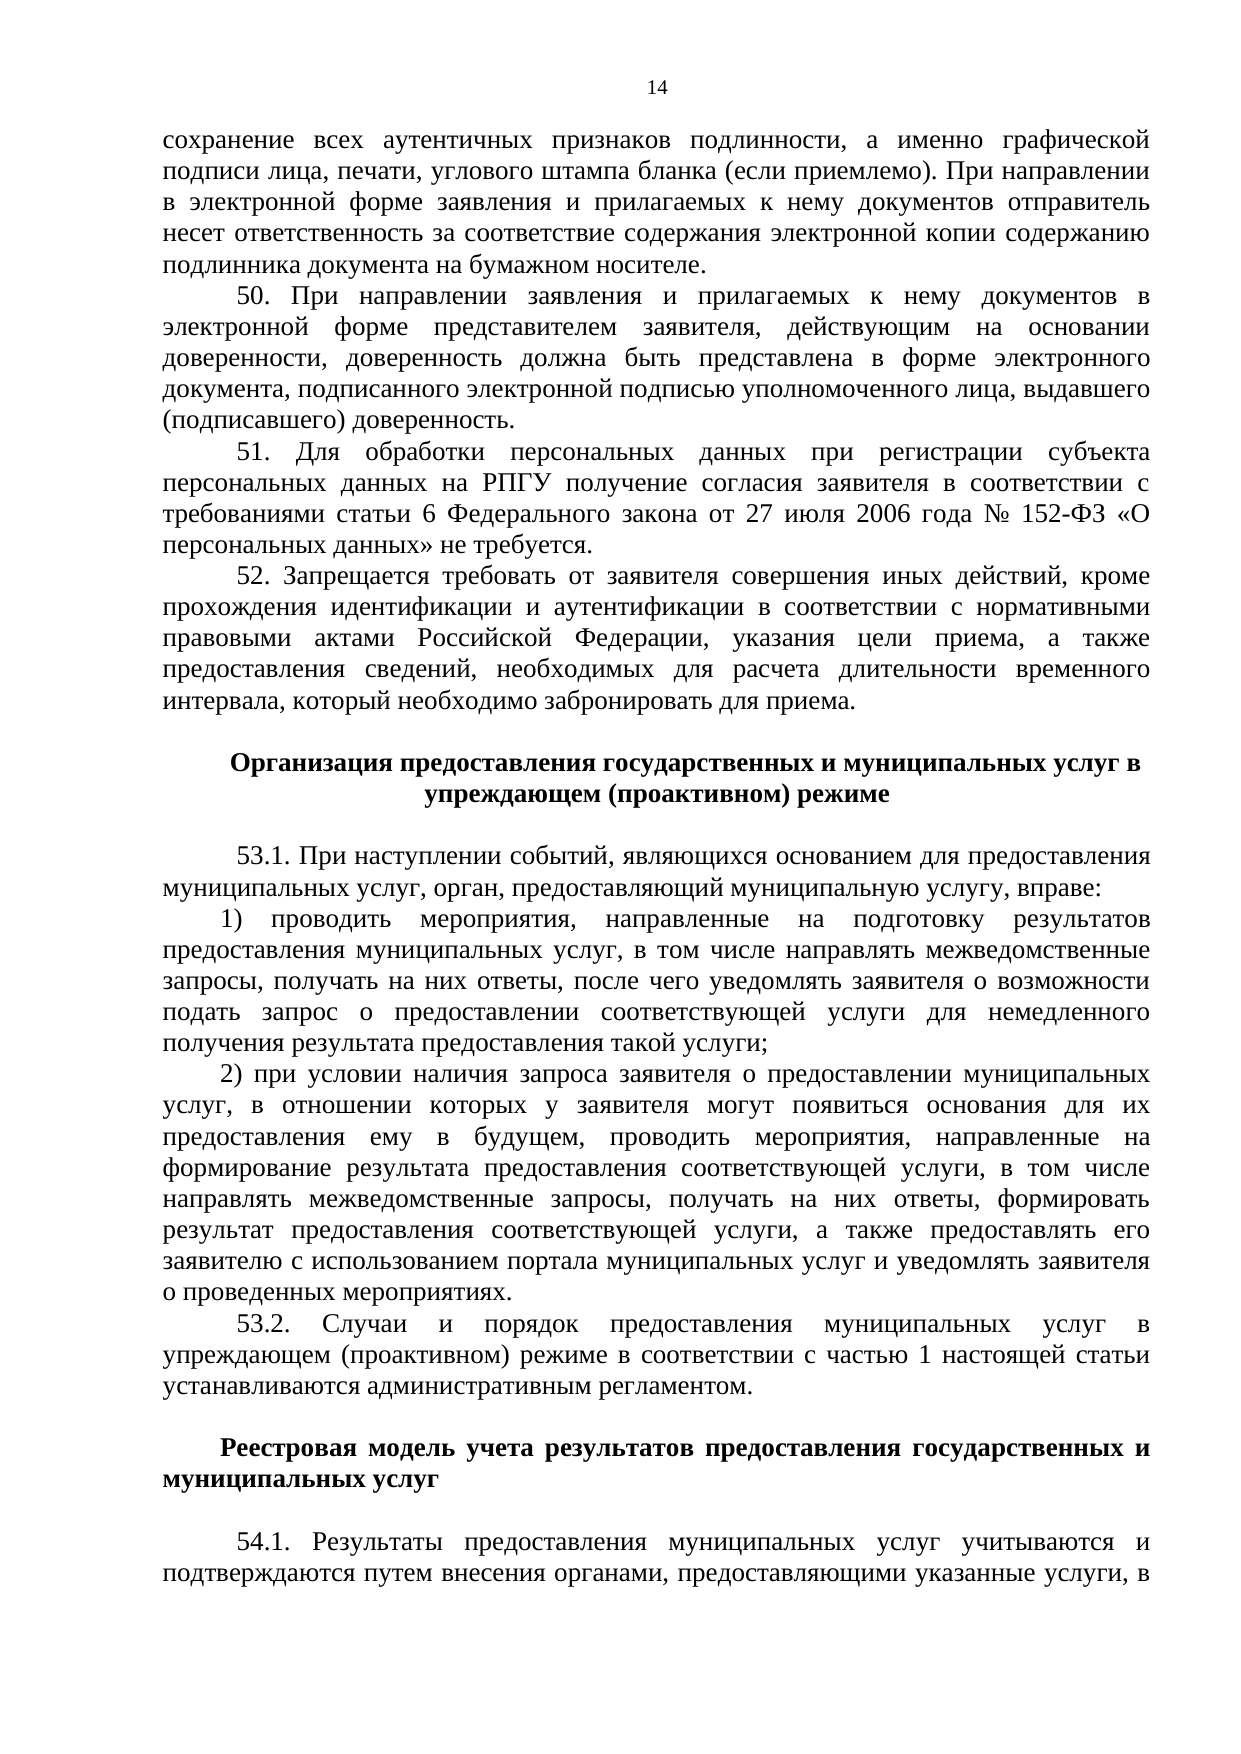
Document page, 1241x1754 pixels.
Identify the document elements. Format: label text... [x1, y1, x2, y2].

text 53.1. При наступлении событий, являющихся основанием для предоставления муниципальных услуг, орган, предоставляющий муниципальную услугу, вправе: [162, 839, 1152, 902]
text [162, 1525, 1152, 1587]
text 1) проводить мероприятия, направленные на подготовку результатов предоставления муниципальных услуг, в том числе направлять межведомственные запросы, получать на них ответы, после чего уведомлять заявителя о возможности подать запрос о предоставлении соответствующей услуги для немедленного получения результата предоставления такой услуги; [162, 902, 1152, 1057]
text Организация предоставления государственных и муниципальных услуг в упреждающем (проактивном) режиме [162, 746, 1152, 808]
text 52. Запрещается требовать от заявителя совершения иных действий, кроме прохождения идентификации и аутентификации в соответствии с нормативными правовыми актами Российской Федерации, указания цели приема, а также предоставления сведений, необходимых для расчета длительности временного интервала, который необходимо забронировать для приема. [162, 559, 1152, 715]
text 51. Для обработки персональных данных при регистрации субъекта персональных данных на РПГУ получение согласия заявителя в соответствии с требованиями статьи 6 Федерального закона от 27 июля 2006 года № 152-ФЗ «О персональных данных» не требуется. [162, 434, 1152, 559]
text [162, 123, 1152, 279]
text 53.2. Случаи и порядок предоставления муниципальных услуг в упреждающем (проактивном) режиме в соответствии с частью 1 настоящей статьи устанавливаются административным регламентом. [162, 1307, 1152, 1400]
text Реестровая модель учета результатов предоставления государственных и муниципальных услуг [162, 1431, 1152, 1493]
text 50. При направлении заявления и прилагаемых к нему документов в электронной форме представителем заявителя, действующим на основании доверенности, доверенность должна быть представлена в форме электронного документа, подписанного электронной подписью уполномоченного лица, выдавшего (подписавшего) доверенность. [162, 279, 1152, 434]
text 2) при условии наличия запроса заявителя о предоставлении муниципальных услуг, в отношении которых у заявителя могут появиться основания для их предоставления ему в будущем, проводить мероприятия, направленные на формирование результата предоставления соответствующей услуги, в том числе направлять межведомственные запросы, получать на них ответы, формировать результат предоставления соответствующей услуги, а также предоставлять его заявителю с использованием портала муниципальных услуг и уведомлять заявителя о проведенных мероприятиях. [162, 1057, 1152, 1307]
